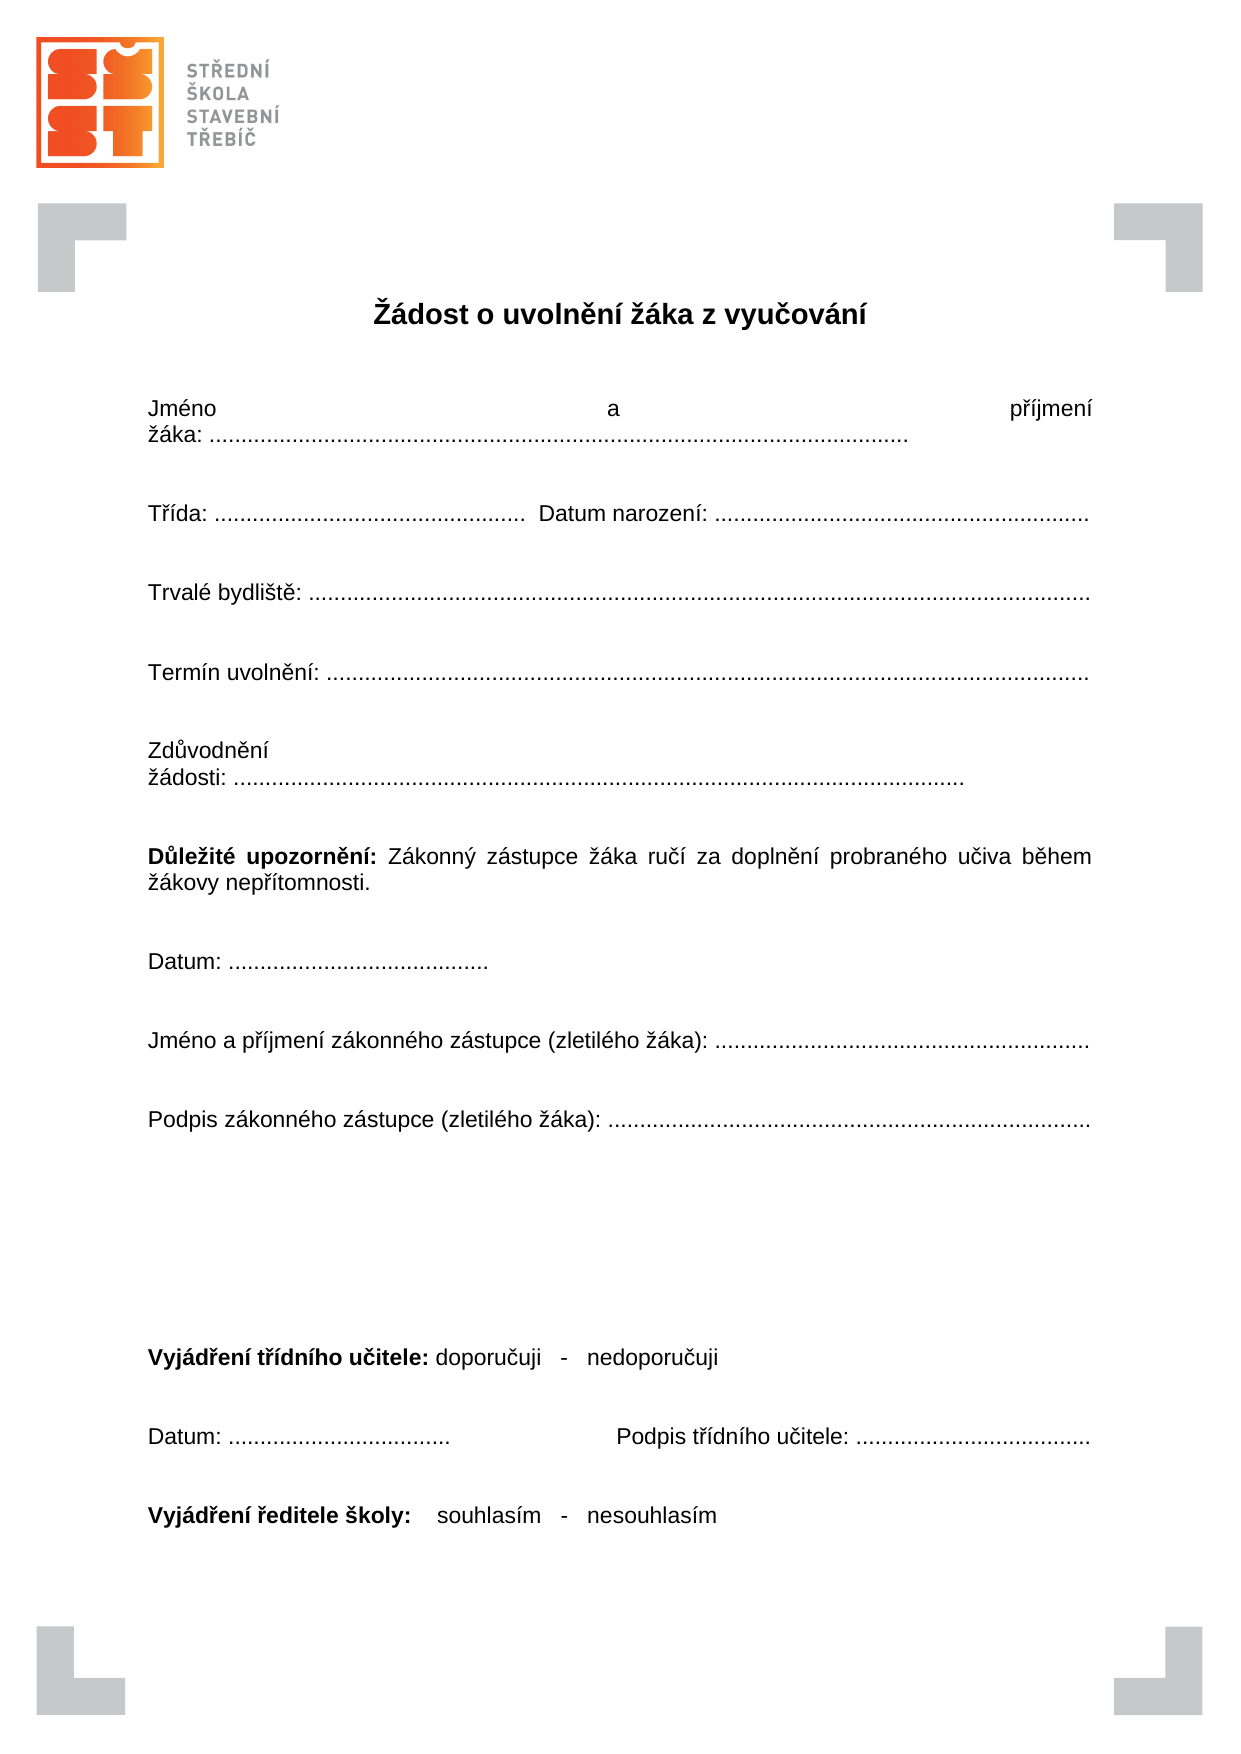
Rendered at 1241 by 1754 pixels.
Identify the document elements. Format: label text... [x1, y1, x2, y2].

text Datum: ......................................... [148, 948, 1093, 975]
text Termín uvolnění: ........................................................................................................................ [148, 658, 1093, 685]
picture [36, 37, 279, 168]
text Jméno a příjmení žáka: .............................................................................................................. [148, 395, 1093, 448]
text Datum: ................................... Podpis třídního učitele: ..................................... [148, 1423, 1093, 1449]
text Třída: ................................................. Datum narození: ........................................................... [148, 500, 1093, 527]
text Vyjádření ředitele školy: souhlasím - nesouhlasím [148, 1502, 1093, 1528]
text Trvalé bydliště: ........................................................................................................................... [148, 579, 1093, 606]
text Žádost o uvolnění žáka z vyučování [148, 297, 1093, 331]
text Důležité upozornění: Zákonný zástupce žáka ručí za doplnění probraného učiva během žákovy nepřítomnosti. [148, 843, 1093, 896]
text Vyjádření třídního učitele: doporučuji - nedoporučuji [148, 1344, 1093, 1370]
text Zdůvodnění žádosti: ................................................................................................................... [148, 737, 1093, 790]
text Jméno a příjmení zákonného zástupce (zletilého žáka): ........................................................... [148, 1027, 1093, 1054]
text Podpis zákonného zástupce (zletilého žáka): ............................................................................ [148, 1106, 1093, 1133]
